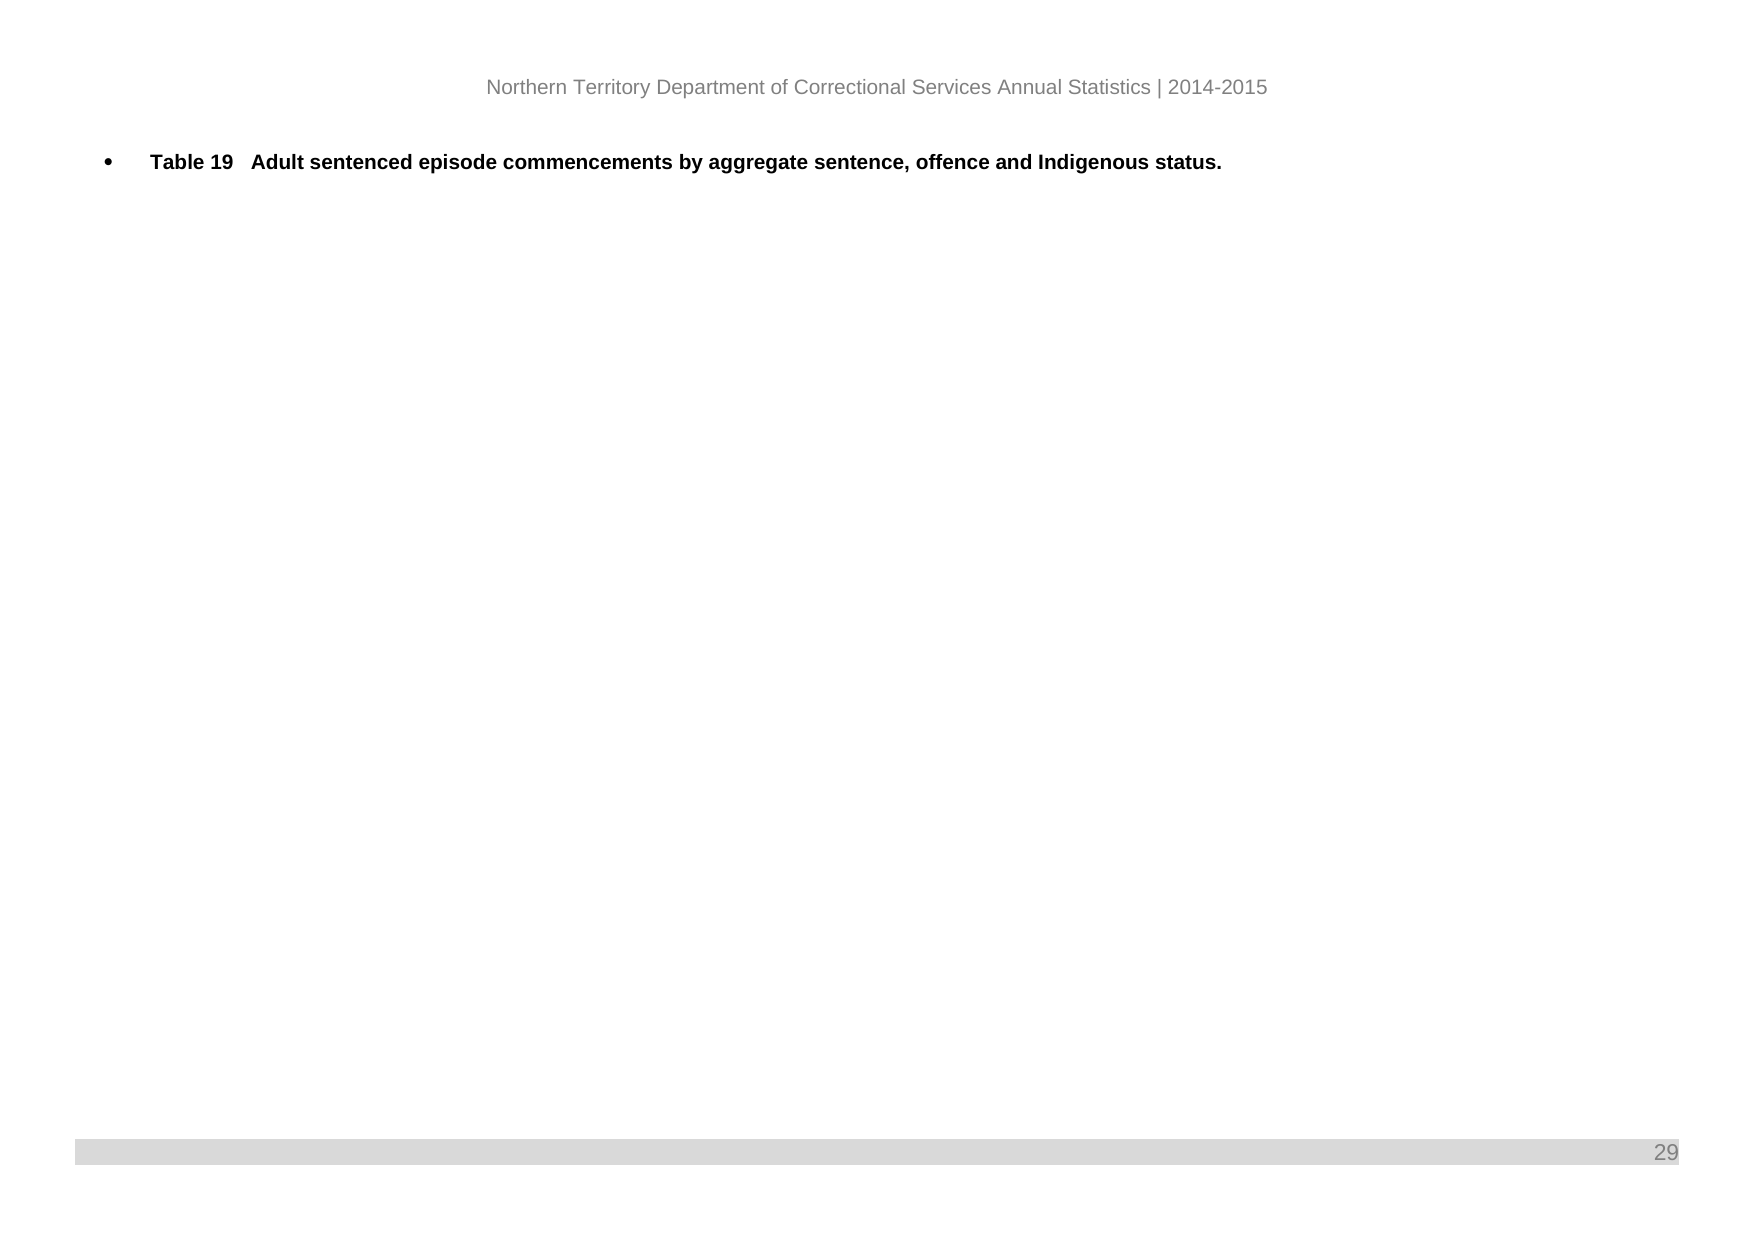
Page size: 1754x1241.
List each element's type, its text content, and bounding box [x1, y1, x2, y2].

text Table 20 Adult sentenced episode commencements by aggregate sentence, offence and Indigenous status. [104, 150, 1679, 174]
